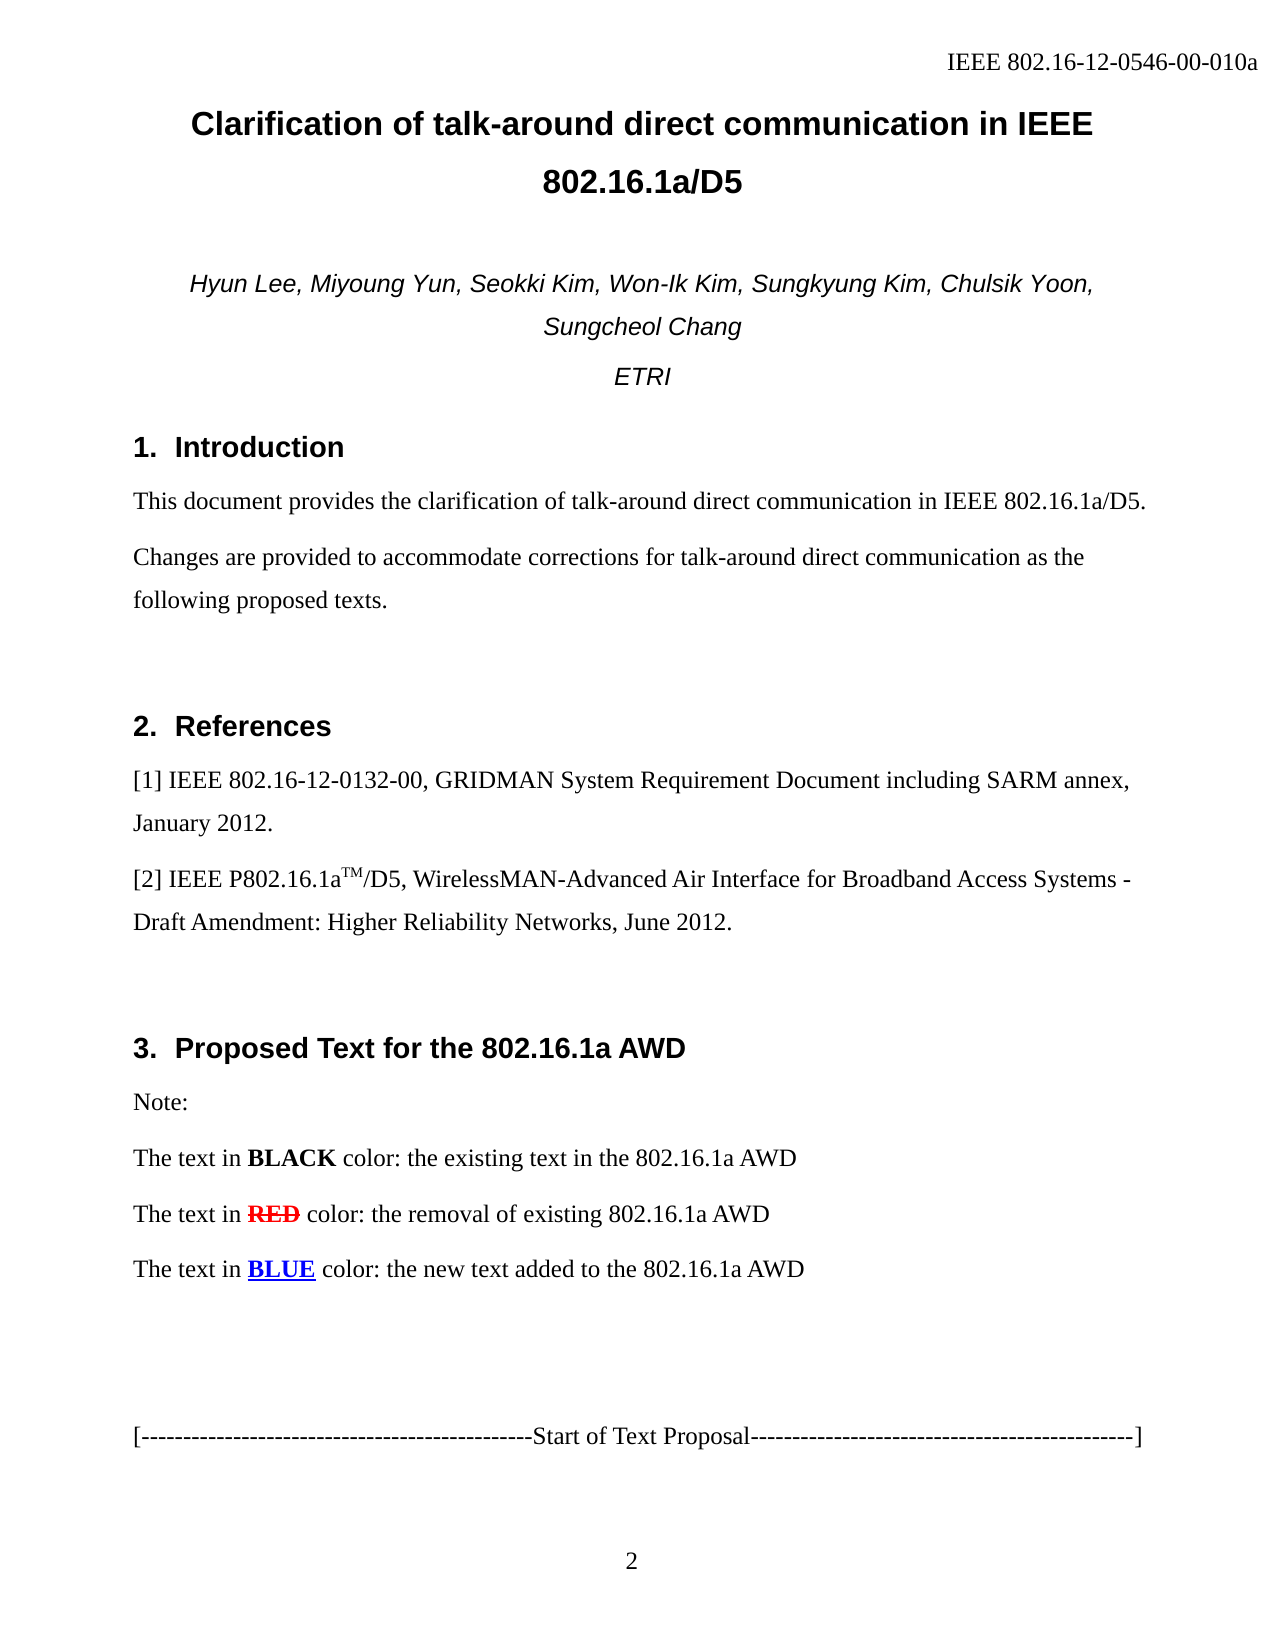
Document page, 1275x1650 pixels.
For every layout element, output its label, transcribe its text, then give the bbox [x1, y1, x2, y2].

text Changes are provided to accommodate corrections for talk-around direct communication as the following proposed texts. [133, 542, 1152, 614]
text Clarification of talk-around direct communication in IEEE 802.16.1a/D5 [133, 104, 1152, 200]
text [-----------------------------------------------Start of Text Proposal----------------------------------------------] [133, 1421, 1152, 1450]
text The text in RED color: the removal of existing 802.16.1a AWD [133, 1199, 1152, 1227]
text This document provides the clarification of talk-around direct communication in IEEE 802.16.1a/D5. [133, 486, 1152, 515]
subtitle References [133, 709, 1152, 742]
subtitle Hyun Lee, Miyoung Yun, Seokki Kim, Won-Ik Kim, Sungkyung Kim, Chulsik Yoon, Sungcheol Chang [133, 269, 1152, 341]
subtitle ETRI [133, 361, 1152, 390]
text The text in BLACK color: the existing text in the 802.16.1a AWD [133, 1143, 1152, 1172]
subtitle Proposed Text for the 802.16.1a AWD [133, 1031, 1152, 1064]
subtitle Introduction [133, 429, 1152, 463]
text Note: [133, 1087, 1152, 1116]
text [2] IEEE P802.16.1aTM/D5, WirelessMAN-Advanced Air Interface for Broadband Access Systems - Draft Amendment: Higher Reliability Networks, June 2012. [133, 864, 1152, 936]
text The text in BLUE color: the new text added to the 802.16.1a AWD [133, 1254, 1152, 1283]
text [1] IEEE 802.16-12-0132-00, GRIDMAN System Requirement Document including SARM annex, January 2012. [133, 765, 1152, 837]
